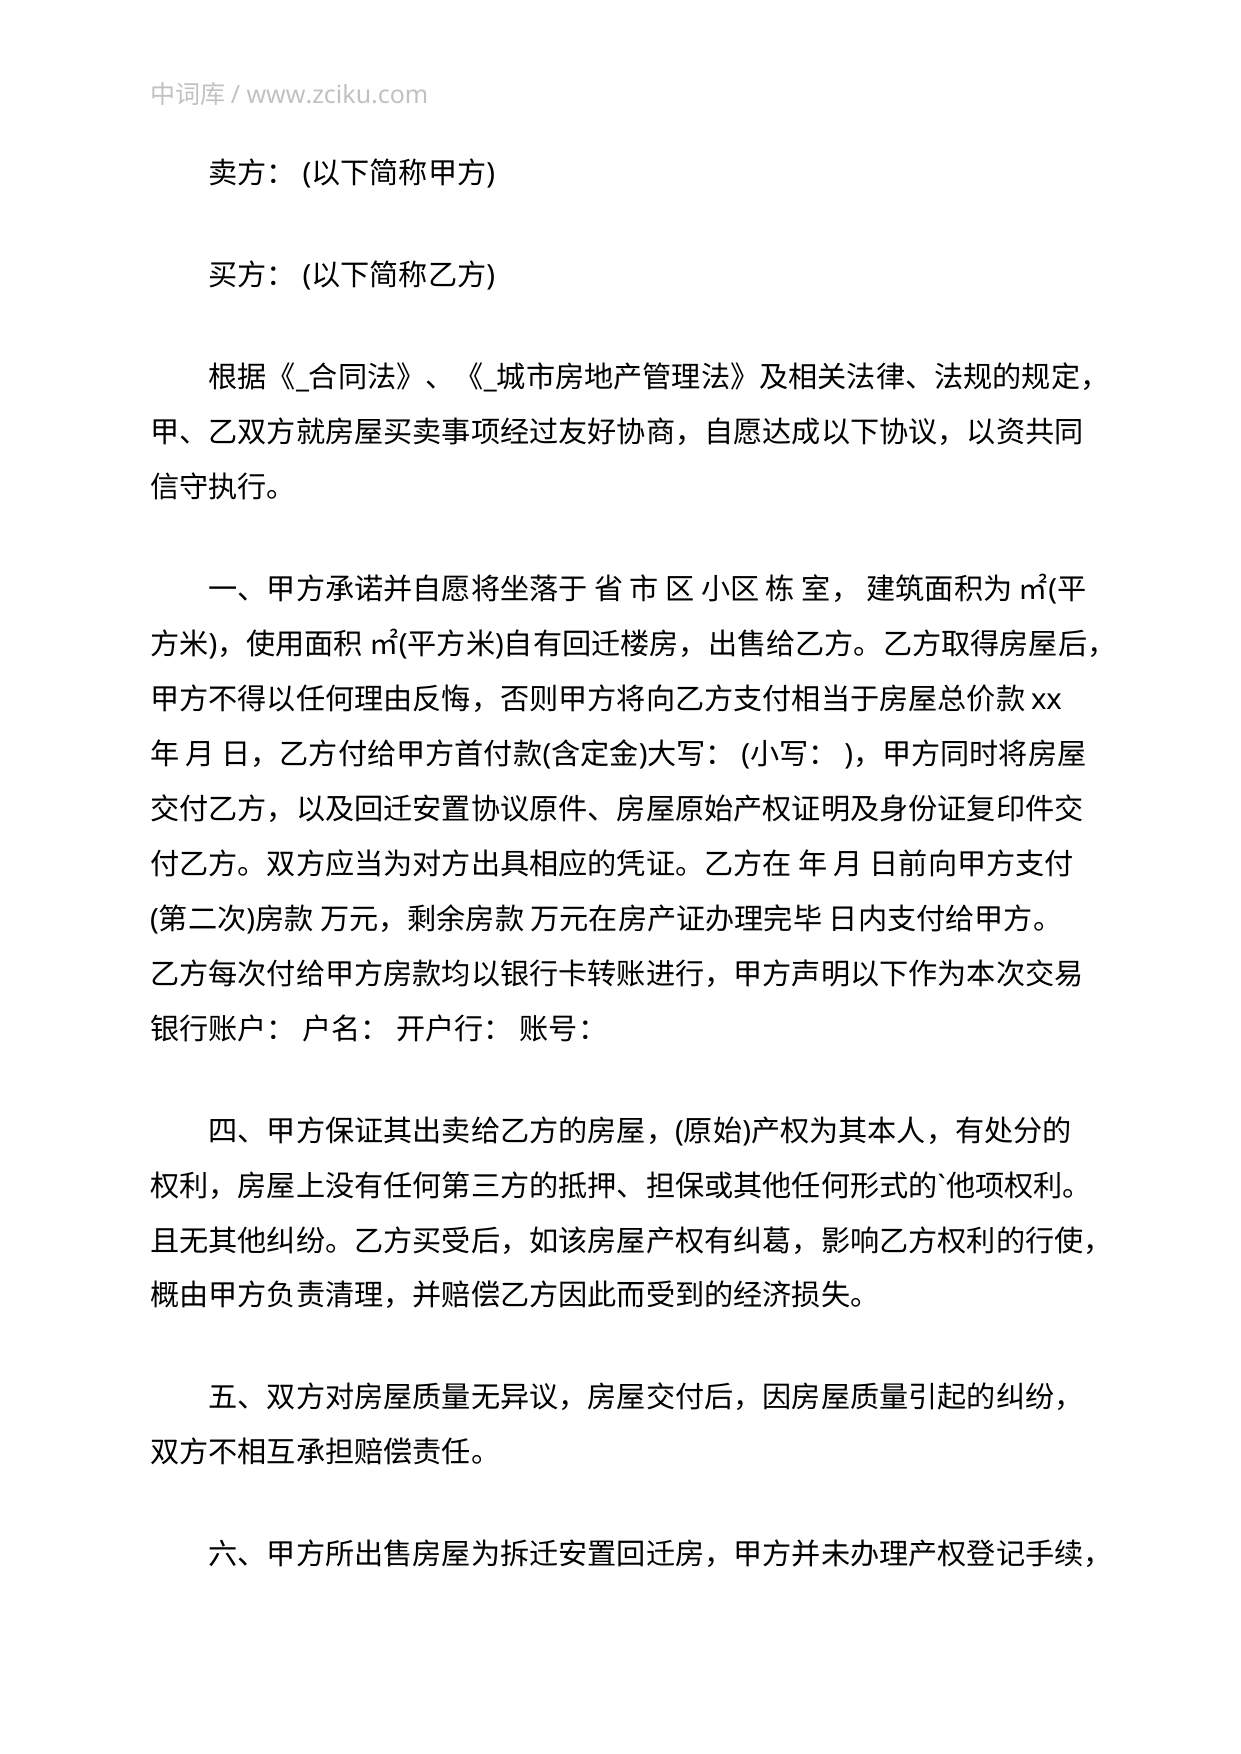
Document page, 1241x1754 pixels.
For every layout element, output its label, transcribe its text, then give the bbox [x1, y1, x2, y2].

text 一、甲方承诺并自愿将坐落于 省 市 区 小区 栋 室， 建筑面积为 ㎡(平方米)，使用面积 ㎡(平方米)自有回迁楼房，出售给乙方。乙方取得房屋后，甲方不得以任何理由反悔，否则甲方将向乙方支付相当于房屋总价款xx年 月 日，乙方付给甲方首付款(含定金)大写： (小写： )，甲方同时将房屋交付乙方，以及回迁安置协议原件、房屋原始产权证明及身份证复印件交付乙方。双方应当为对方出具相应的凭证。乙方在 年 月 日前向甲方支付(第二次)房款 万元，剩余房款 万元在房产证办理完毕 日内支付给甲方。乙方每次付给甲方房款均以银行卡转账进行，甲方声明以下作为本次交易银行账户： 户名： 开户行： 账号： [150, 566, 1090, 1048]
text 买方： (以下简称乙方) [150, 252, 1090, 294]
text 根据《_合同法》、《_城市房地产管理法》及相关法律、法规的规定，甲、乙双方就房屋买卖事项经过友好协商，自愿达成以下协议，以资共同信守执行。 [150, 354, 1090, 506]
text 四、甲方保证其出卖给乙方的房屋，(原始)产权为其本人，有处分的权利，房屋上没有任何第三方的抵押、担保或其他任何形式的`他项权利。且无其他纠纷。乙方买受后，如该房屋产权有纠葛，影响乙方权利的行使，概由甲方负责清理，并赔偿乙方因此而受到的经济损失。 [150, 1107, 1090, 1314]
text 卖方： (以下简称甲方) [150, 150, 1090, 192]
text 五、双方对房屋质量无异议，房屋交付后，因房屋质量引起的纠纷，双方不相互承担赔偿责任。 [150, 1374, 1090, 1471]
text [150, 1530, 1090, 1573]
